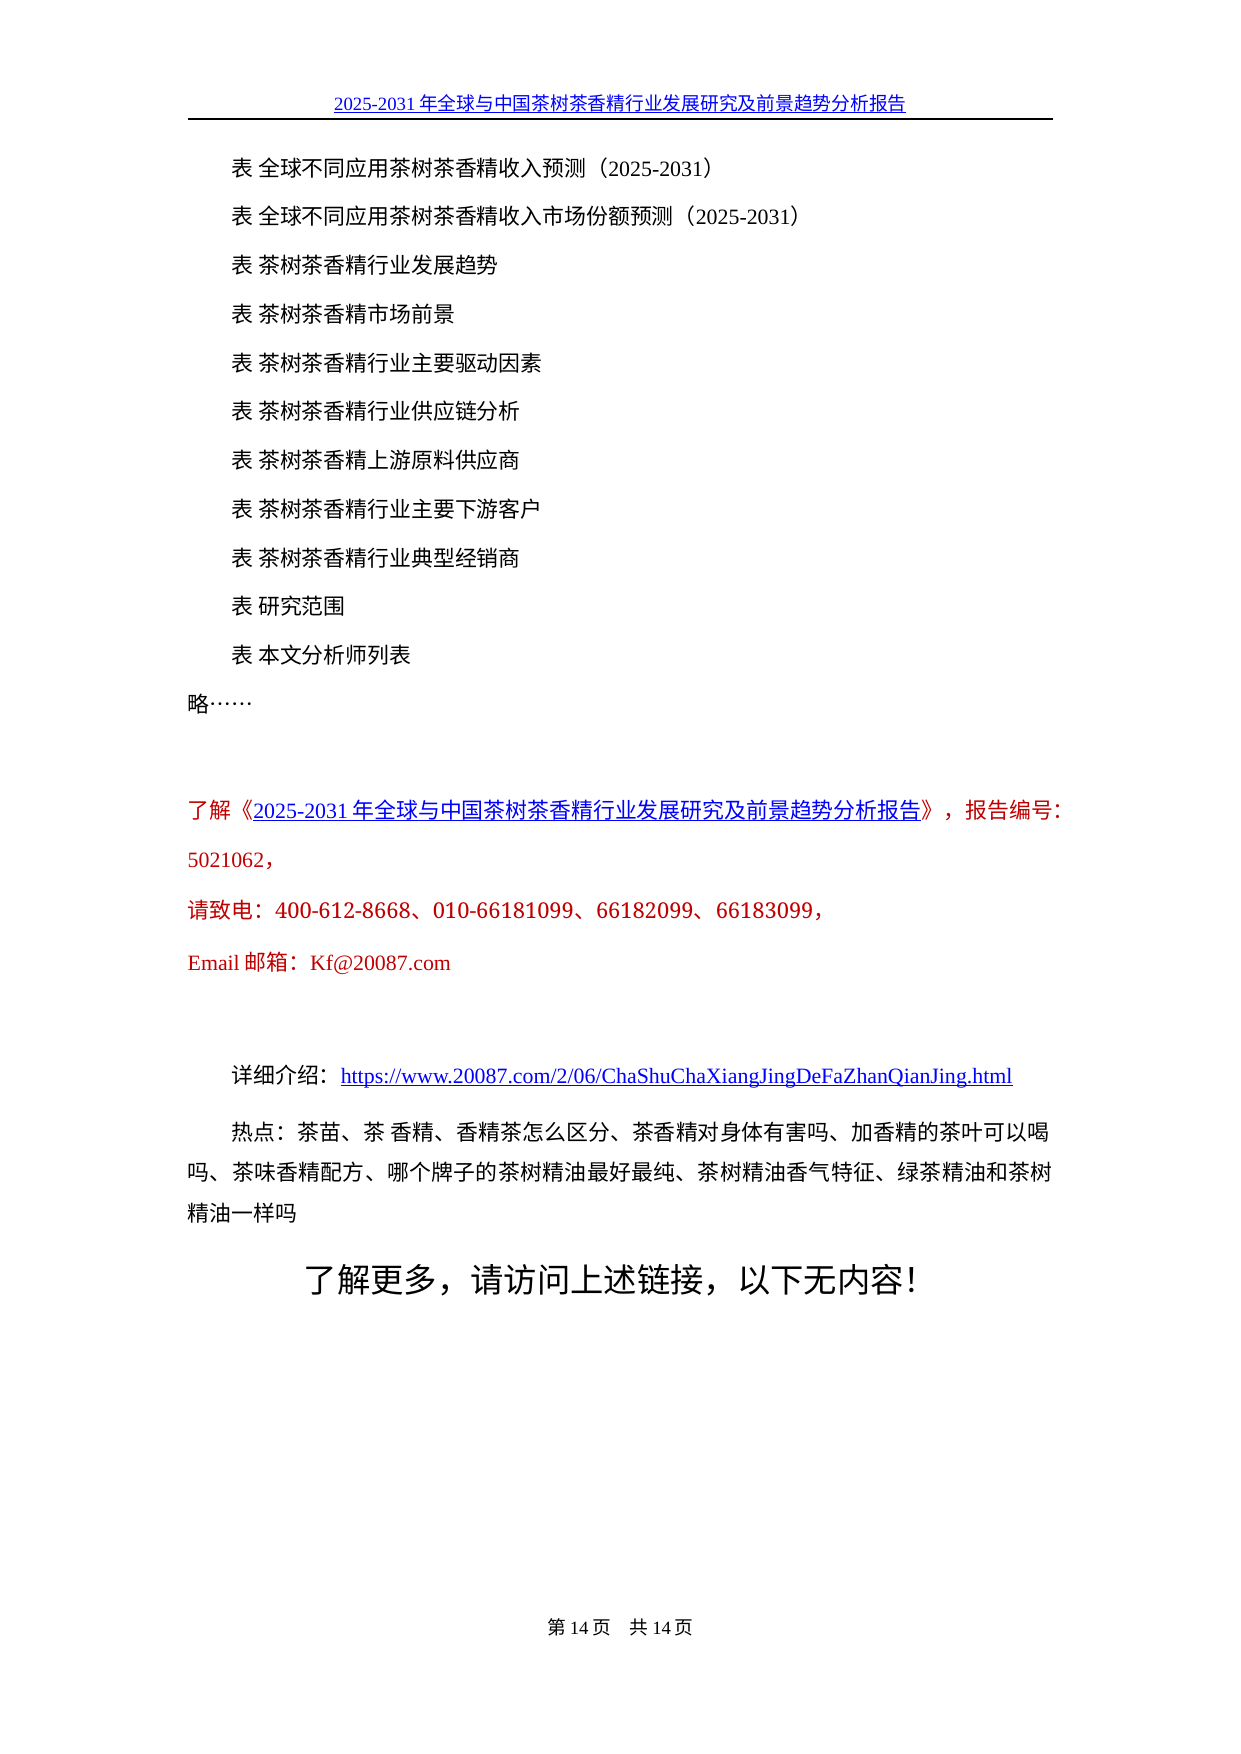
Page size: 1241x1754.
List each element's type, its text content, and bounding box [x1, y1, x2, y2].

text Email邮箱：Kf@20087.com [187, 945, 1053, 977]
text 热点：茶苗、茶 香精、香精茶怎么区分、茶香精对身体有害吗、加香精的茶叶可以喝吗、茶味香精配方、哪个牌子的茶树精油最好最纯、茶树精油香气特征、绿茶精油和茶树精油一样吗 [187, 1114, 1053, 1228]
text 了解《2025-2031年全球与中国茶树茶香精行业发展研究及前景趋势分析报告》，报告编号：5021062， [187, 793, 1053, 874]
text 详细介绍：https://www.20087.com/2/06/ChaShuChaXiangJingDeFaZhanQianJing.html [187, 1058, 1053, 1090]
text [187, 150, 1053, 719]
text 请致电：400-612-8668、010-66181099、66182099、66183099， [187, 893, 1053, 926]
title 了解更多，请访问上述链接，以下无内容！ [187, 1246, 1053, 1311]
